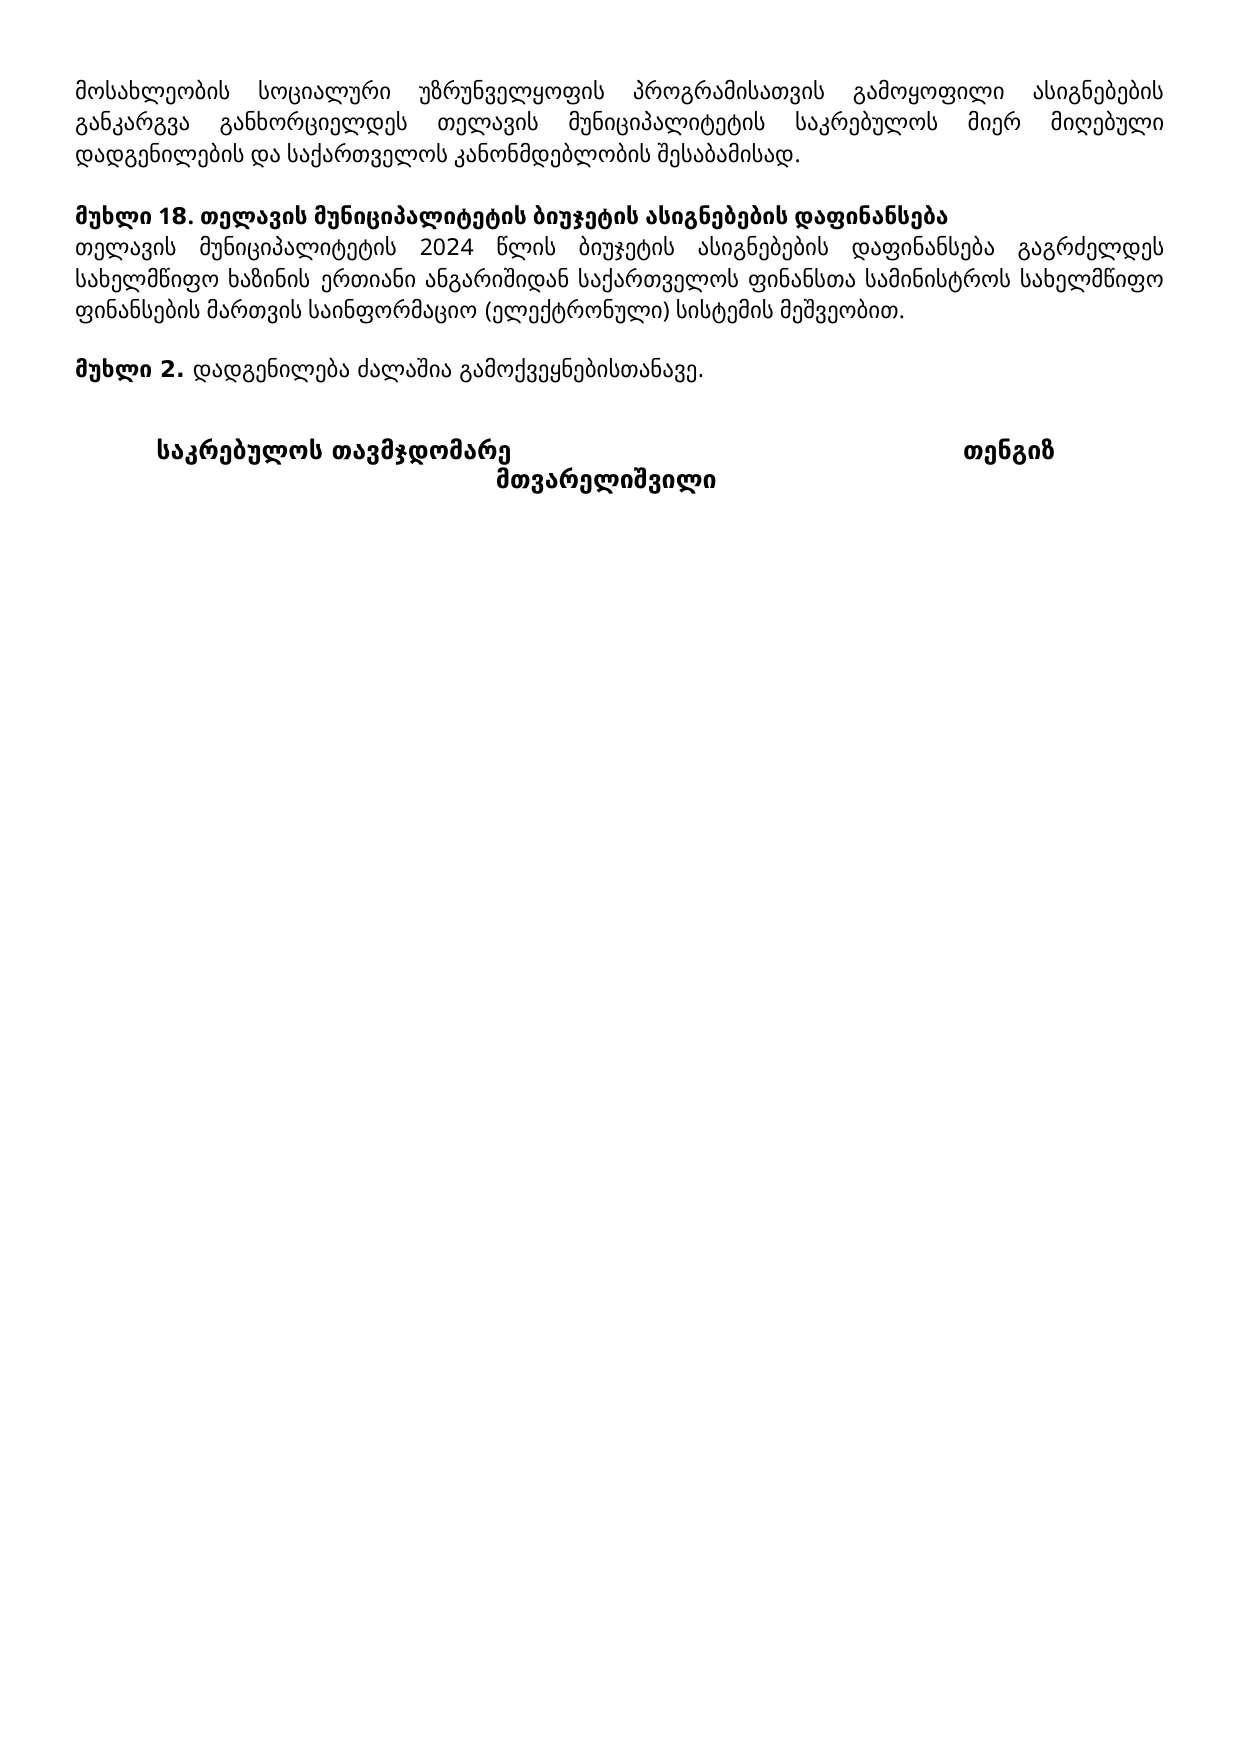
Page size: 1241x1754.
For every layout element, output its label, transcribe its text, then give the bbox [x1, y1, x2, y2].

text საკრებულოს თავმჯდომარე თენგიზ მთვარელიშვილი [47, 436, 1165, 494]
text თელავის მუნიციპალიტეტის 2024 წლის ბიუჯეტის ასიგნებების დაფინანსება გაგრძელდეს სახელმწიფო ხაზინის ერთიანი ანგარიშიდან საქართველოს ფინანსთა სამინისტროს სახელმწიფო ფინანსების მართვის საინფორმაციო (ელექტრონული) სისტემის მეშვეობით. [75, 231, 1165, 325]
text მოსახლეობის სოციალური უზრუნველყოფის პროგრამისათვის გამოყოფილი ასიგნებების განკარგვა განხორციელდეს თელავის მუნიციპალიტეტის საკრებულოს მიერ მიღებული დადგენილების და საქართველოს კანონმდებლობის შესაბამისად. [75, 75, 1165, 169]
text მუხლი 2. დადგენილება ძალაშია გამოქვეყნებისთანავე. [75, 356, 1165, 383]
text მუხლი 18. თელავის მუნიციპალიტეტის ბიუჯეტის ასიგნებების დაფინანსება [75, 200, 1165, 231]
